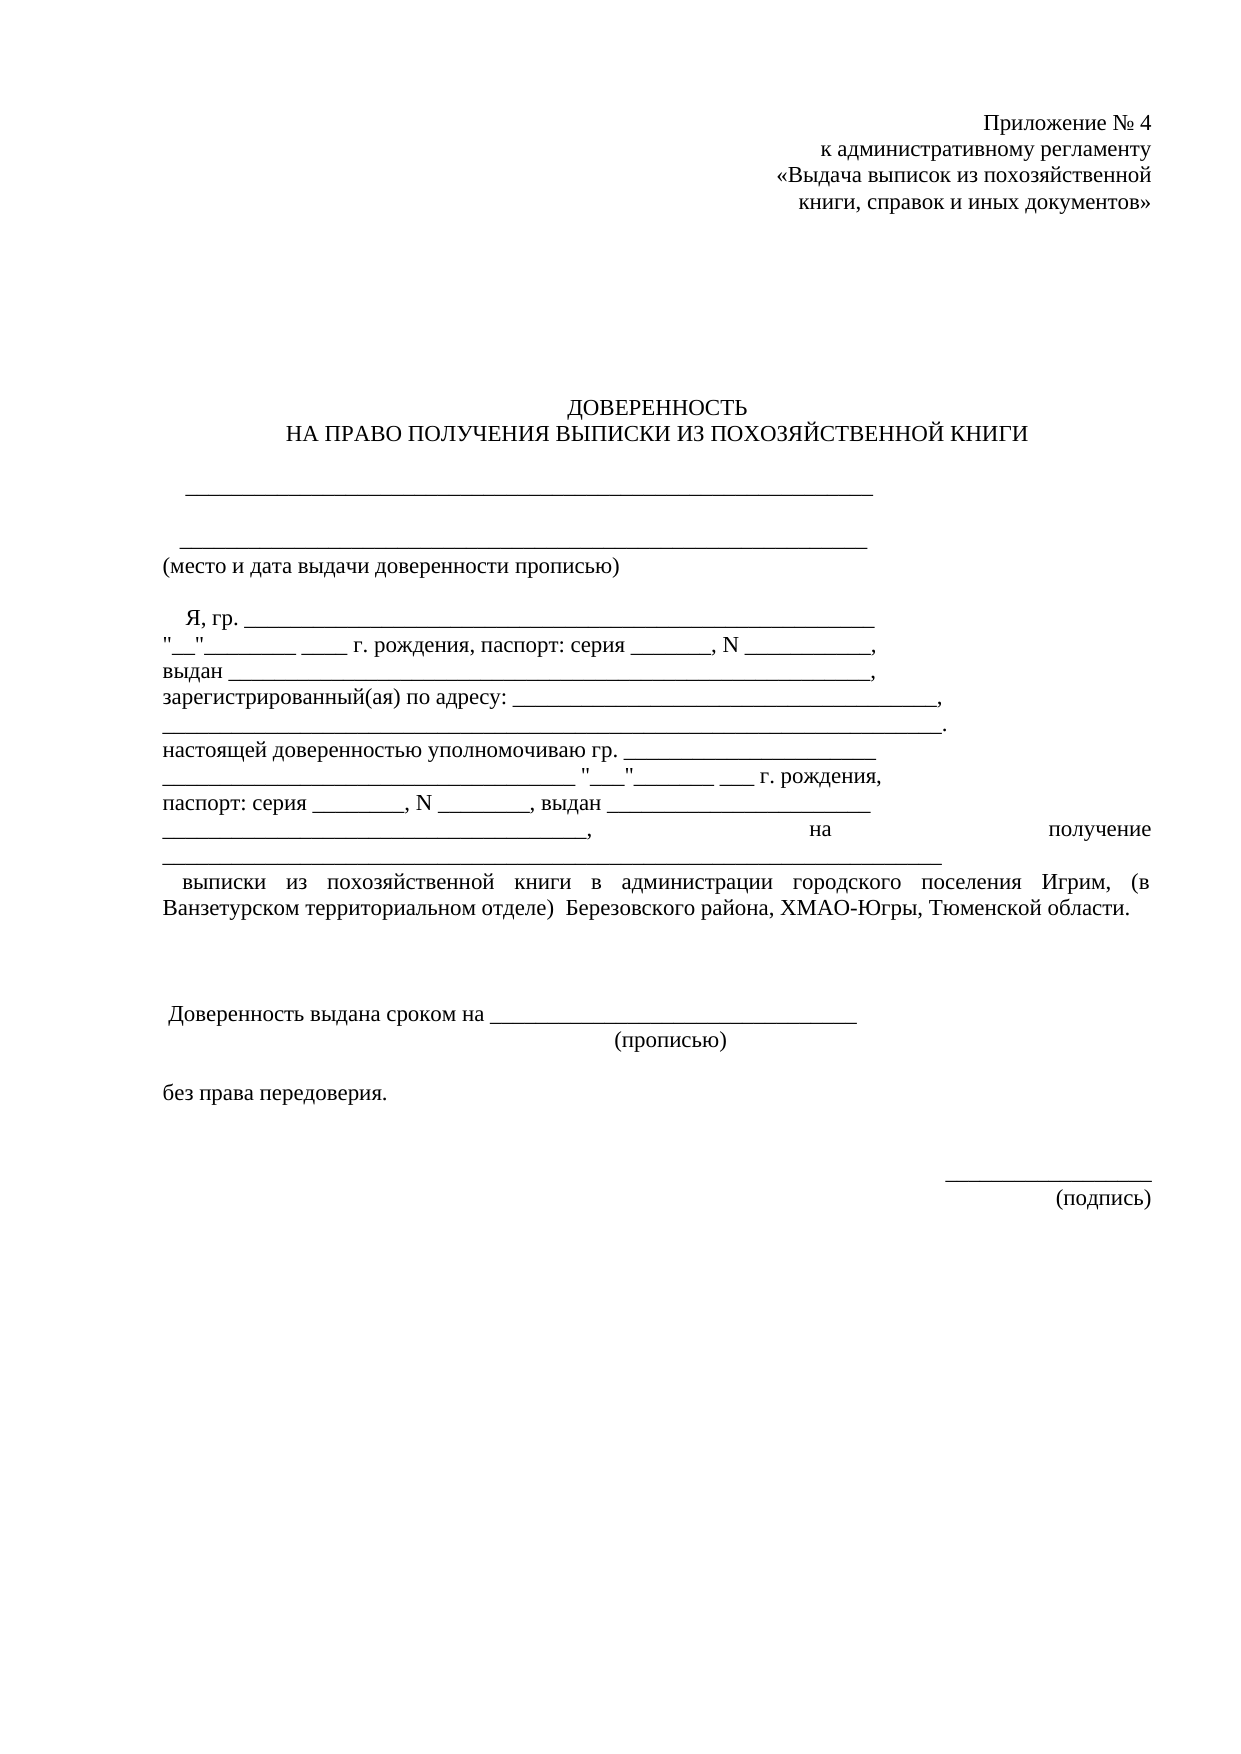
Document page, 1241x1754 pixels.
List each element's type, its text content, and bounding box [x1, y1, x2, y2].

text Приложение № 4 [162, 109, 1152, 135]
text «Выдача выписок из похозяйственной [162, 161, 1152, 188]
text (подпись) [162, 1184, 1152, 1211]
text ДОВЕРЕННОСТЬ [162, 393, 1152, 420]
text выписки из похозяйственной книги в администрации городского поселения Игрим, (в Ванзетурском территориальном отделе) Березовского района, ХМАО-Югры, Тюменской области. [162, 868, 1152, 921]
text Я, гр. _______________________________________________________ [162, 604, 1152, 631]
text (место и дата выдачи доверенности прописью) [162, 552, 1152, 578]
text без права передоверия. [162, 1079, 1152, 1105]
text к административному регламенту [162, 135, 1152, 161]
text Доверенность выдана сроком на ________________________________ [162, 1000, 1152, 1026]
text НА ПРАВО ПОЛУЧЕНИЯ ВЫПИСКИ ИЗ ПОХОЗЯЙСТВЕННОЙ КНИГИ [162, 420, 1152, 446]
text ____________________________________________________________ [162, 473, 1152, 499]
text ____________________________________________________________ [162, 525, 1152, 552]
text паспорт: серия ________, N ________, выдан _______________________ [162, 789, 1152, 815]
text "__"________ ____ г. рождения, паспорт: серия _______, N ___________, [162, 631, 1152, 657]
text выдан ________________________________________________________, [162, 657, 1152, 683]
text _____________________________________, на получение ____________________________________________________________________ [162, 815, 1152, 868]
text ____________________________________________________________________. [162, 710, 1152, 736]
text ____________________________________ "___"_______ ___ г. рождения, [162, 762, 1152, 789]
text зарегистрированный(ая) по адресу: _____________________________________, [162, 683, 1152, 710]
text настоящей доверенностью уполномочиваю гр. ______________________ [162, 736, 1152, 762]
text книги, справок и иных документов» [162, 188, 1152, 214]
text __________________ [162, 1158, 1152, 1184]
text (прописью) [162, 1026, 1152, 1052]
